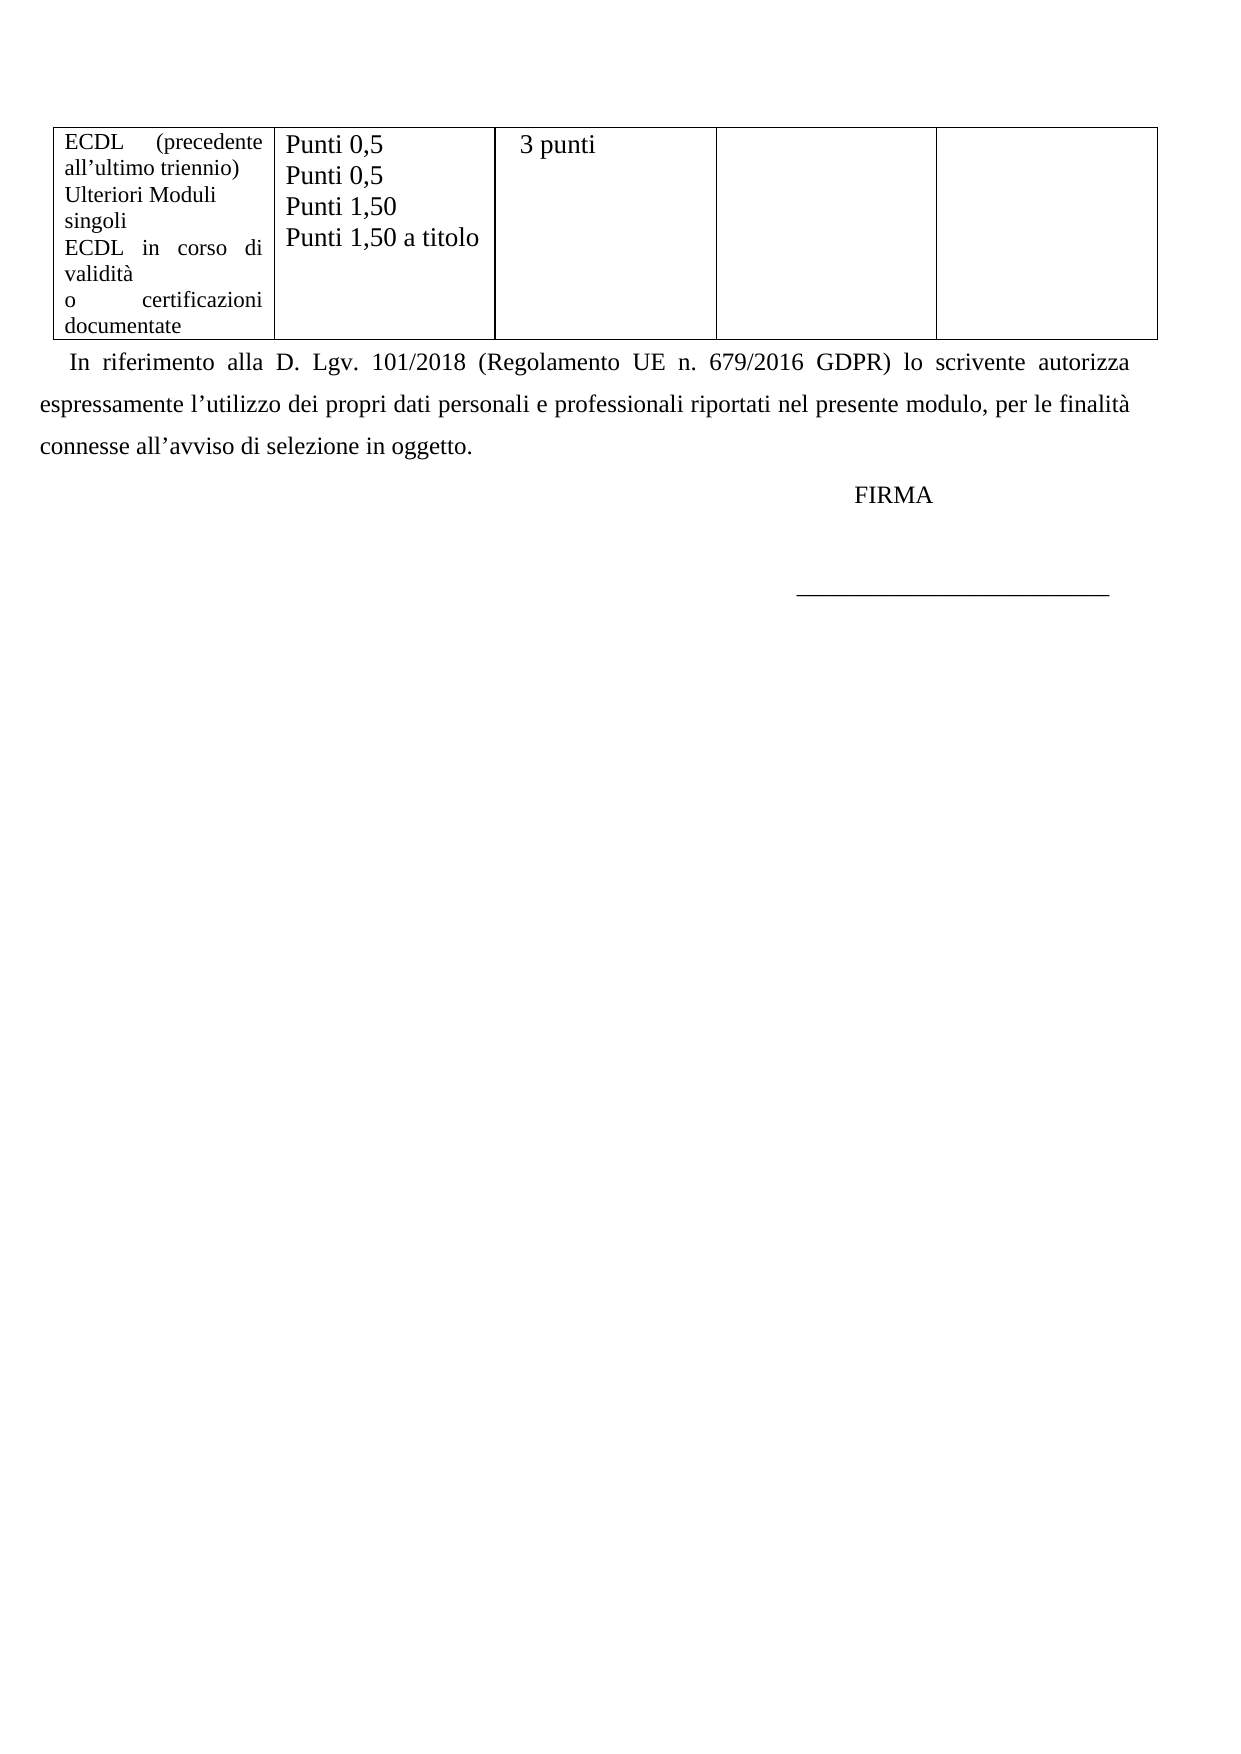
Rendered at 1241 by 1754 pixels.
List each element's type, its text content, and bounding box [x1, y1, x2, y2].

text FIRMA [19, 480, 1098, 509]
table_cell 3 punti [496, 128, 716, 339]
text In riferimento alla D. Lgv. 101/2018 (Regolamento UE n. 679/2016 GDPR) lo scrivente autorizza espressamente l’utilizzo dei propri dati personali e professionali riportati nel presente modulo, per le finalità connesse all’avviso di selezione in oggetto. [19, 347, 1132, 460]
table_cell [937, 128, 1157, 339]
table_cell [717, 128, 936, 339]
text _________________________ [54, 570, 1109, 599]
table_cell Punti 0,5 Punti 0,5 Punti 1,50 Punti 1,50 a titolo [275, 128, 494, 339]
table_cell ECDL (precedente all’ultimo triennio) Ulteriori Moduli singoli ECDL in corso di validità o certificazioni documentate [54, 128, 274, 339]
